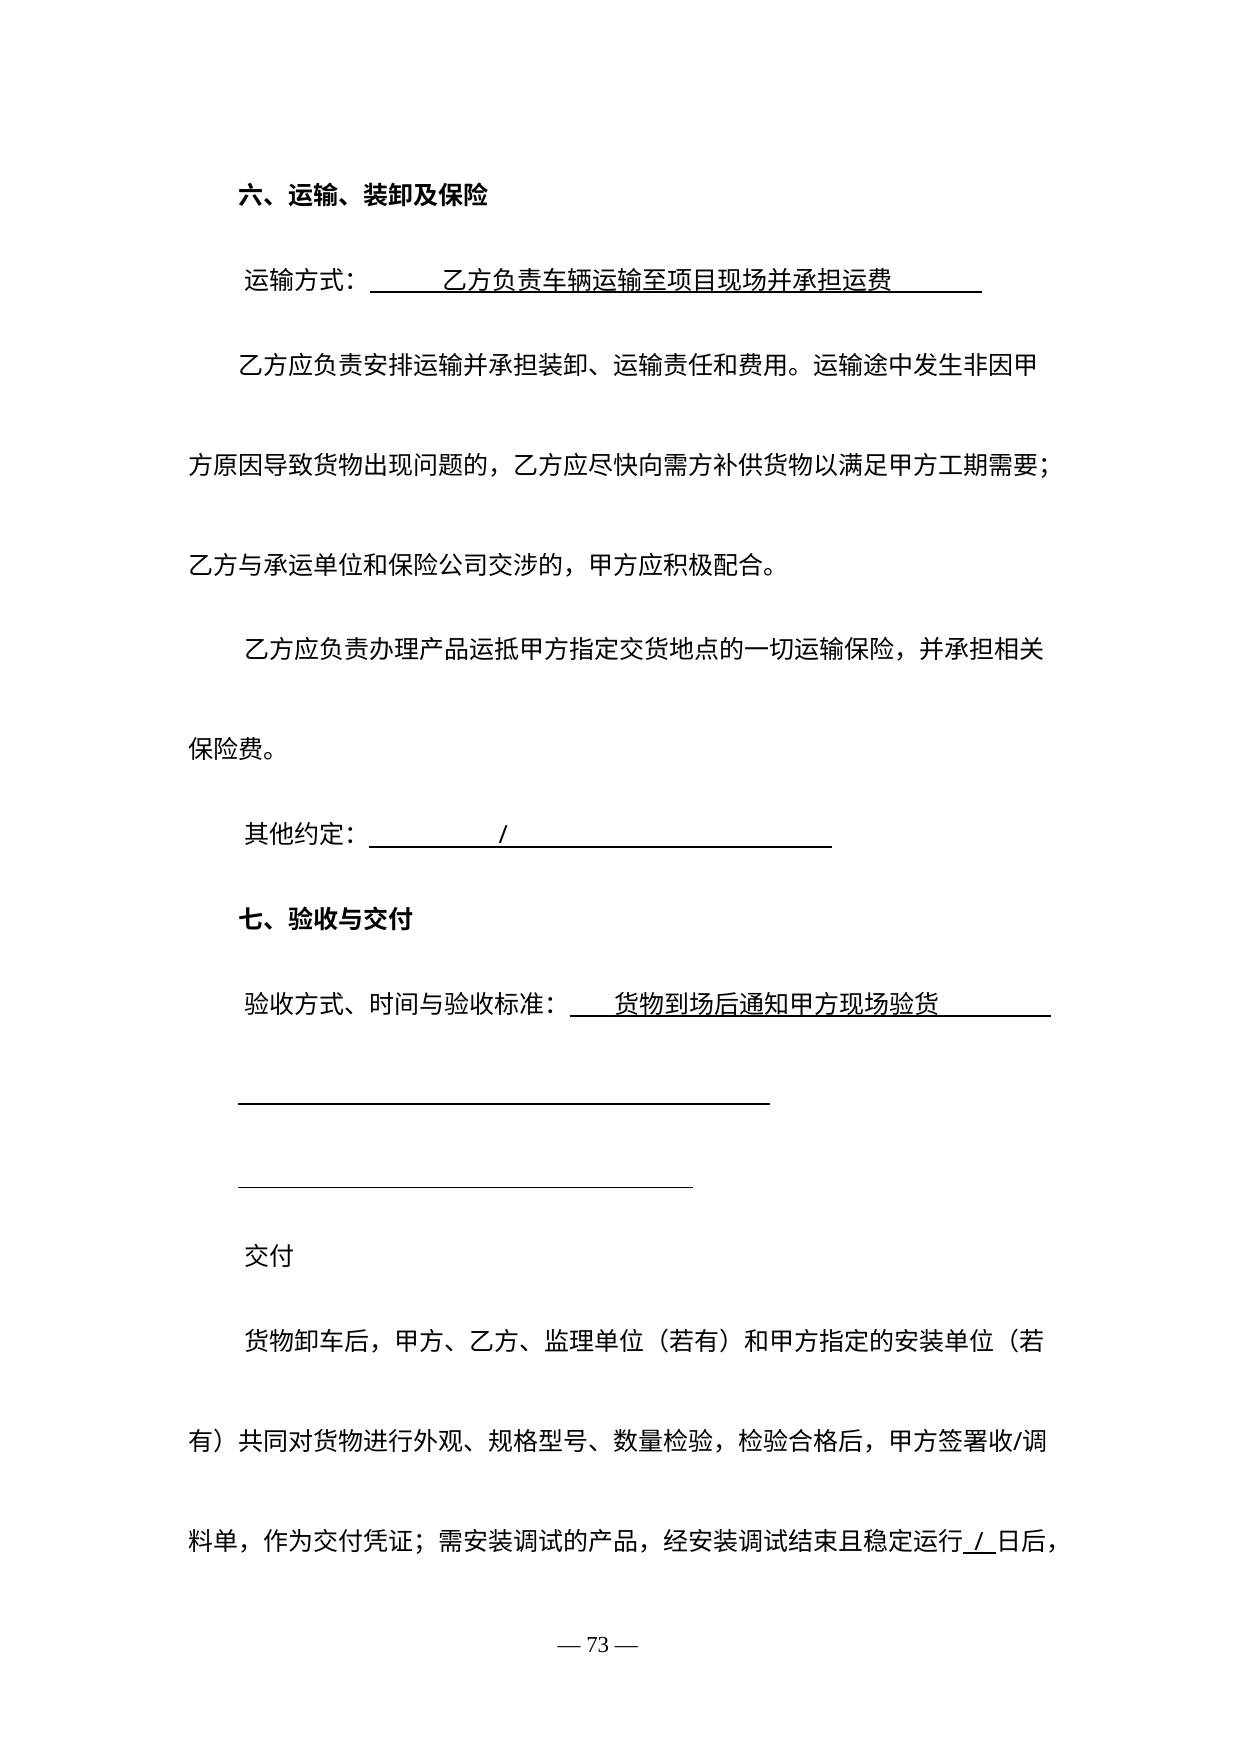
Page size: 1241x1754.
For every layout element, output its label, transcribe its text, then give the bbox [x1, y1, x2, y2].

text 乙方应负责安排运输并承担装卸、运输责任和费用。运输途中发生非因甲方原因导致货物出现问题的，乙方应尽快向需方补供货物以满足甲方工期需要；乙方与承运单位和保险公司交涉的，甲方应积极配合。 [188, 330, 1052, 597]
text 七、验收与交付 [188, 884, 1052, 951]
text 交付 [188, 1221, 1052, 1288]
text 验收方式、时间与验收标准： 货物到场后通知甲方现场验货 [188, 969, 1052, 1036]
text 乙方应负责办理产品运抵甲方指定交货地点的一切运输保险，并承担相关保险费。 [188, 615, 1052, 781]
text 六、运输、装卸及保险 [188, 160, 1052, 227]
text 运输方式： 乙方负责车辆运输至项目现场并承担运费 [188, 245, 1052, 312]
text 其他约定： / [188, 799, 1052, 866]
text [188, 1306, 1052, 1573]
